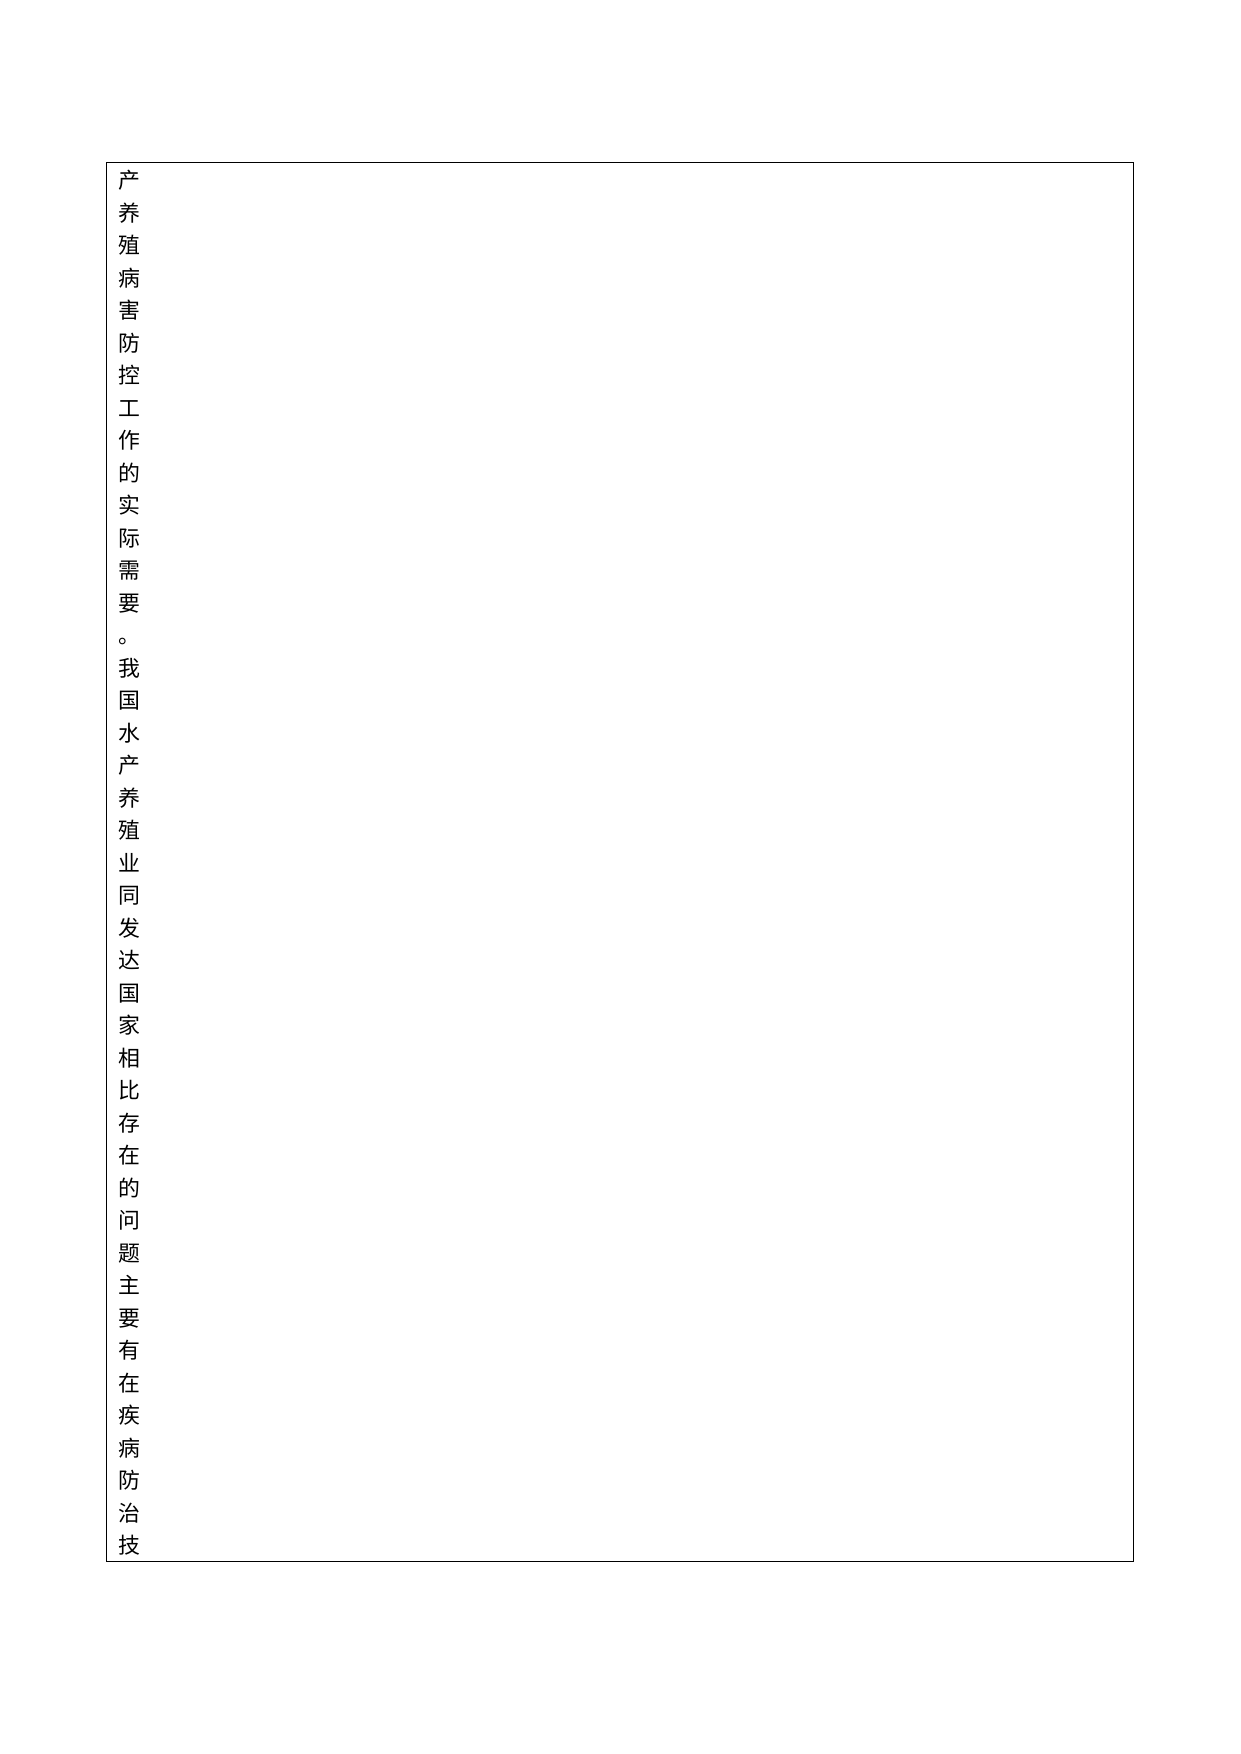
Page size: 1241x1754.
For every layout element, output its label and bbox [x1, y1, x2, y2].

table_header [107, 163, 1133, 1561]
